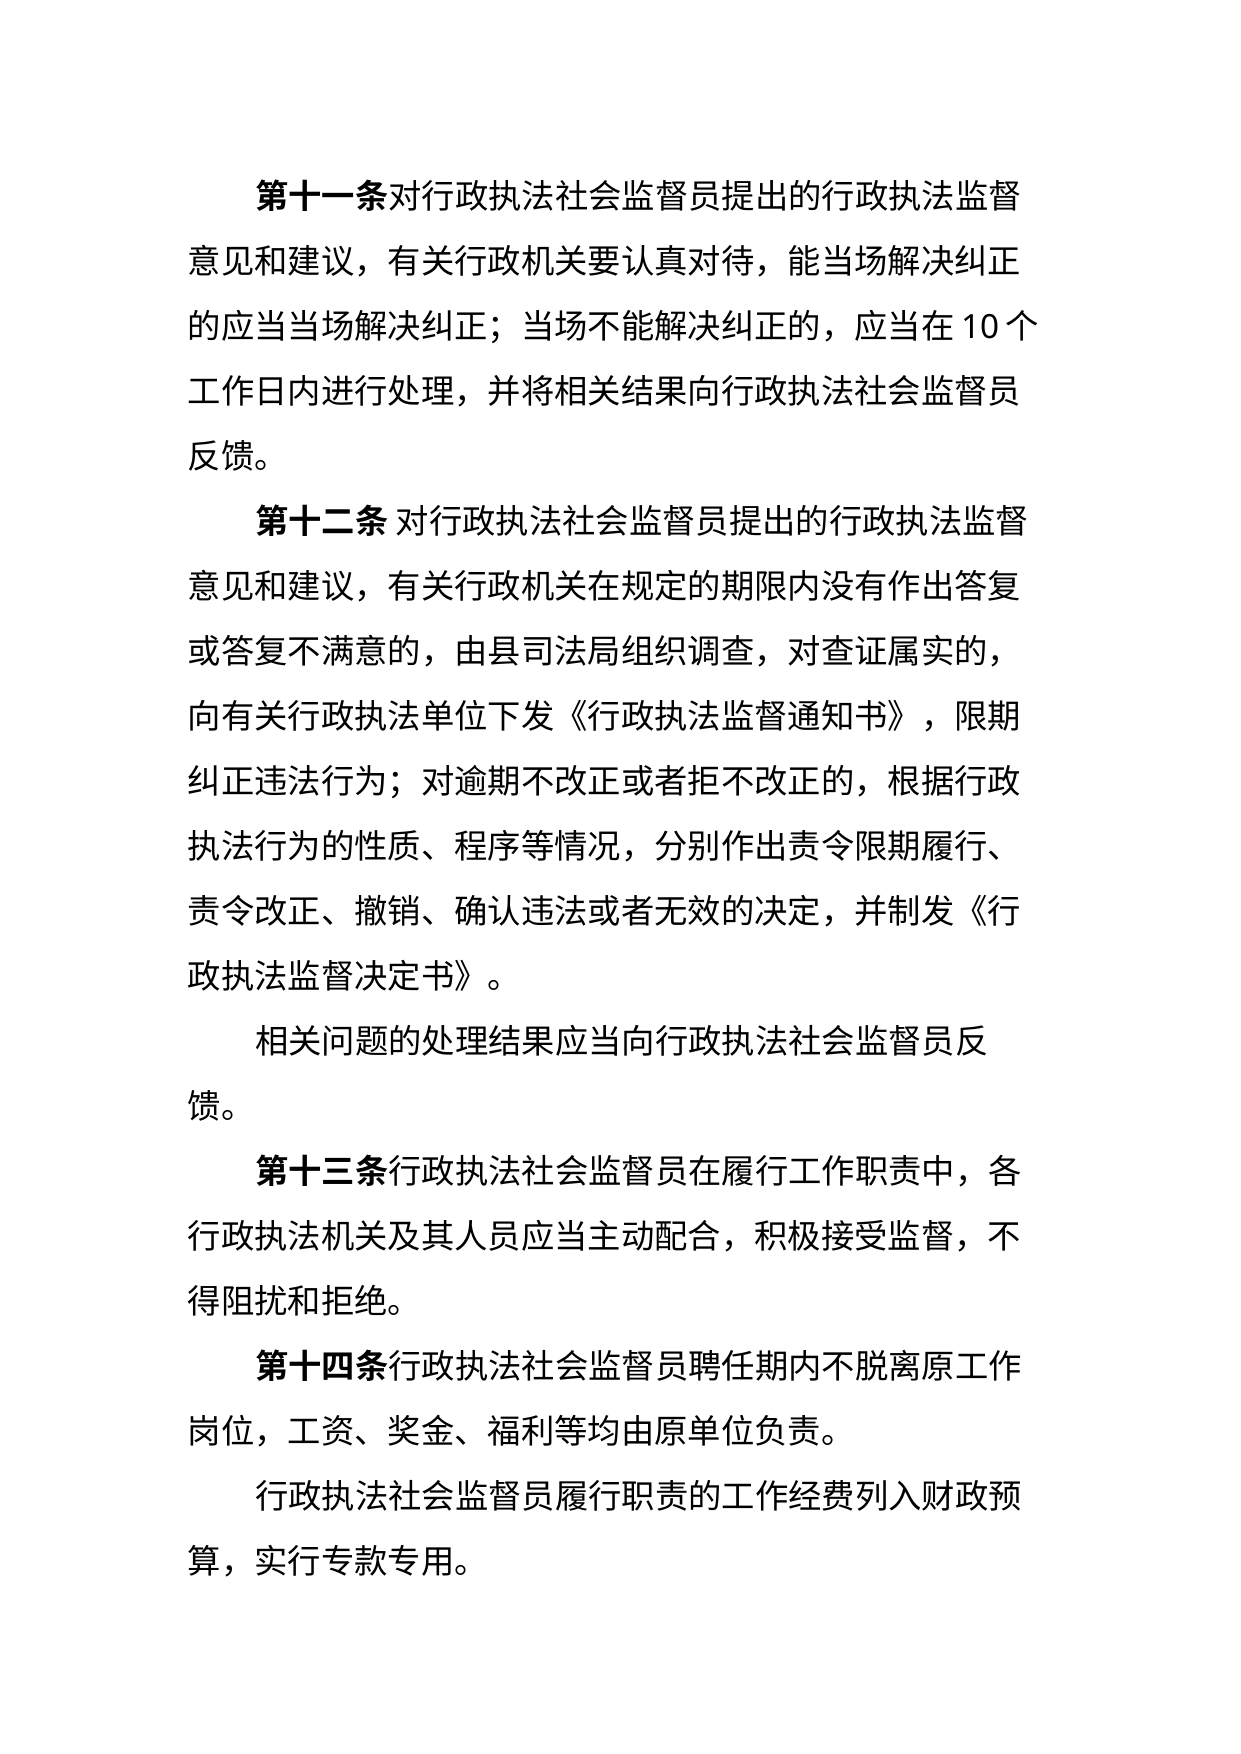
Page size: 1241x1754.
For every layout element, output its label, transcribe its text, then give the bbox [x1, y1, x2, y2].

text 第十二条 对行政执法社会监督员提出的行政执法监督意见和建议，有关行政机关在规定的期限内没有作出答复或答复不满意的，由县司法局组织调查，对查证属实的，向有关行政执法单位下发《行政执法监督通知书》，限期纠正违法行为；对逾期不改正或者拒不改正的，根据行政执法行为的性质、程序等情况，分别作出责令限期履行、责令改正、撤销、确认违法或者无效的决定，并制发《行政执法监督决定书》。 [187, 487, 1053, 1007]
text 行政执法社会监督员履行职责的工作经费列入财政预算，实行专款专用。 [187, 1462, 1053, 1592]
text 相关问题的处理结果应当向行政执法社会监督员反馈。 [187, 1007, 1053, 1137]
text 第十四条行政执法社会监督员聘任期内不脱离原工作岗位，工资、奖金、福利等均由原单位负责。 [187, 1332, 1053, 1462]
text 第十一条对行政执法社会监督员提出的行政执法监督意见和建议，有关行政机关要认真对待，能当场解决纠正的应当当场解决纠正；当场不能解决纠正的，应当在10个工作日内进行处理，并将相关结果向行政执法社会监督员反馈。 [187, 162, 1053, 487]
text 第十三条行政执法社会监督员在履行工作职责中，各行政执法机关及其人员应当主动配合，积极接受监督，不得阻扰和拒绝。 [187, 1137, 1053, 1332]
